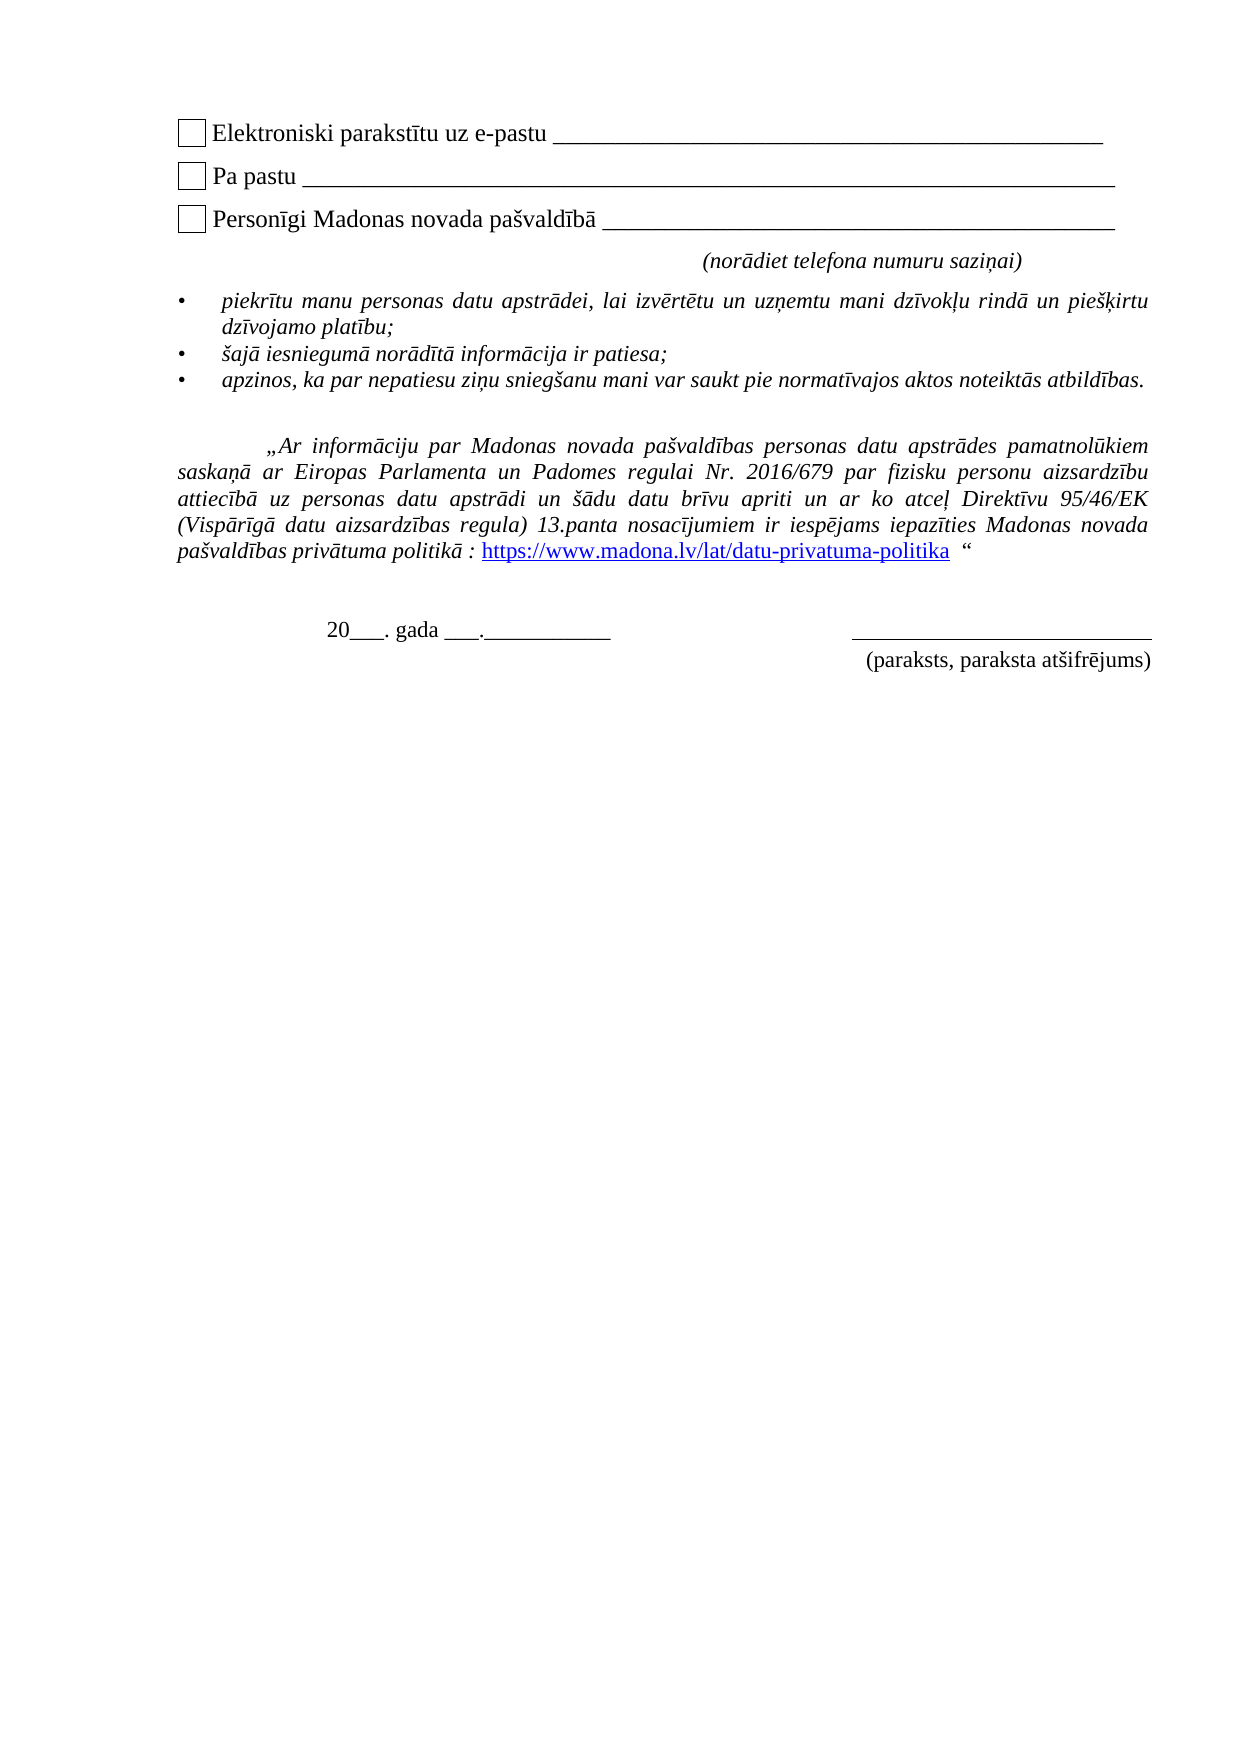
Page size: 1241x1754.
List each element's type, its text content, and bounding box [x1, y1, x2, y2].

text Personīgi Madonas novada pašvaldībā _________________________________________ [177, 204, 1152, 233]
text (norādiet telefona numuru saziņai) [627, 247, 1152, 274]
text (paraksts, paraksta atšifrējums) [177, 647, 1152, 673]
text • piekrītu manu personas datu apstrādei, lai izvērtētu un uzņemtu mani dzīvokļu rindā un piešķirtu dzīvojamo platību; [177, 287, 1152, 340]
text • apzinos, ka par nepatiesu ziņu sniegšanu mani var saukt pie normatīvajos aktos noteiktās atbildības. [177, 366, 1152, 392]
text Pa pastu _________________________________________________________________ [177, 161, 1152, 190]
text • šajā iesniegumā norādītā informācija ir patiesa; [177, 340, 1152, 366]
text 20___. gada ___.___________ [177, 616, 1152, 643]
text Elektroniski parakstītu uz e-pastu ____________________________________________ [177, 118, 1152, 147]
text „Ar informāciju par Madonas novada pašvaldības personas datu apstrādes pamatnolūkiem saskaņā ar Eiropas Parlamenta un Padomes regulai Nr. 2016/679 par fizisku personu aizsardzību attiecībā uz personas datu apstrādi un šādu datu brīvu apriti un ar ko atceļ Direktīvu 95/46/EK (Vispārīgā datu aizsardzības regula) 13.panta nosacījumiem ir iespējams iepazīties Madonas novada pašvaldības privātuma politikā : https://www.madona.lv/lat/datu-privatuma-politika “ [177, 432, 1152, 564]
